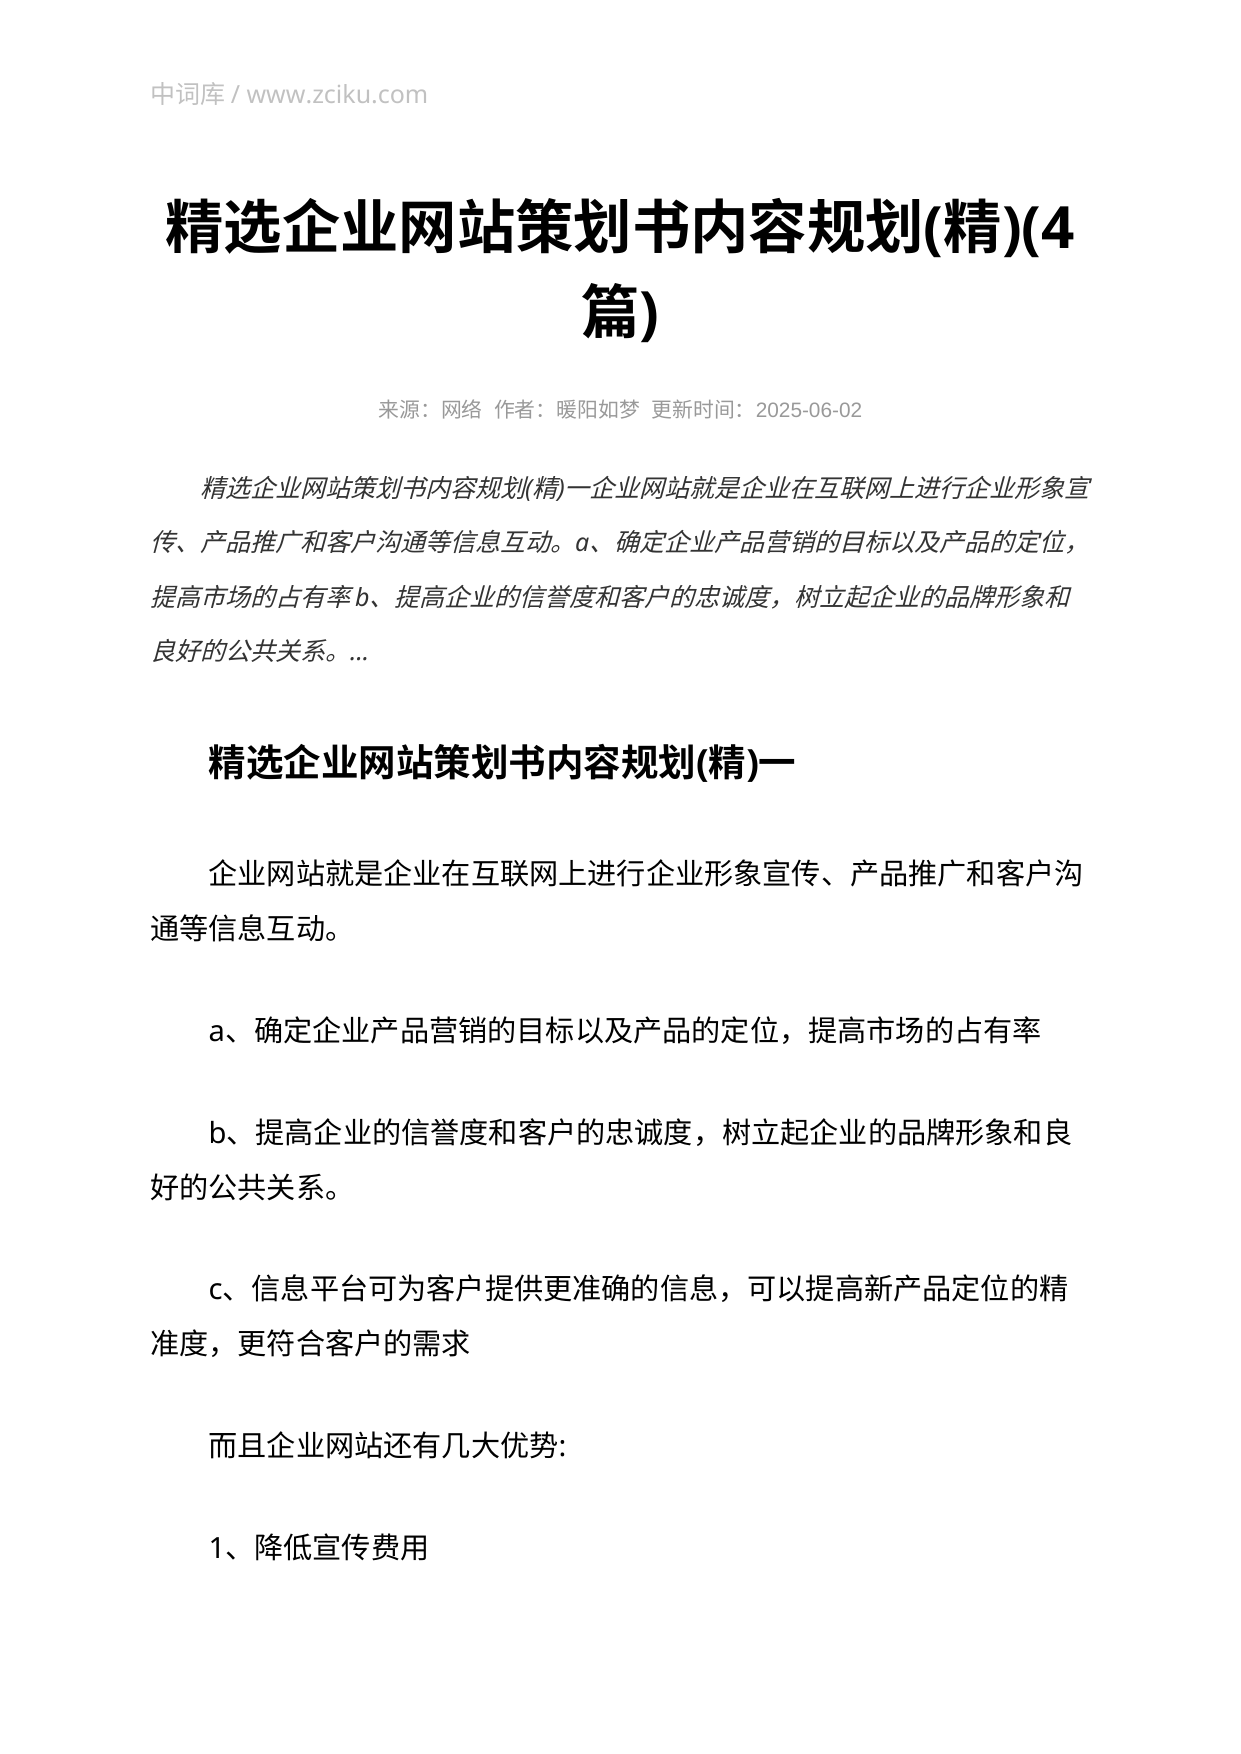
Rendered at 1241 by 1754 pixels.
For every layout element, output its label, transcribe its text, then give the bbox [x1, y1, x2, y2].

text 企业网站就是企业在互联网上进行企业形象宣传、产品推广和客户沟通等信息互动。 [150, 851, 1090, 948]
text c、信息平台可为客户提供更准确的信息，可以提高新产品定位的精准度，更符合客户的需求 [150, 1266, 1090, 1363]
text b、提高企业的信誉度和客户的忠诚度，树立起企业的品牌形象和良好的公共关系。 [150, 1109, 1090, 1206]
text 来源：网络 作者：暖阳如梦 更新时间：2025-06-02 [150, 398, 1090, 422]
text 精选企业网站策划书内容规划(精)一企业网站就是企业在互联网上进行企业形象宣传、产品推广和客户沟通等信息互动。a、确定企业产品营销的目标以及产品的定位，提高市场的占有率b、提高企业的信誉度和客户的忠诚度，树立起企业的品牌形象和良好的公共关系。... [150, 468, 1090, 668]
text 精选企业网站策划书内容规划(精)一 [150, 733, 1090, 787]
subtitle 精选企业网站策划书内容规划(精)(4篇) [150, 181, 1090, 351]
text 而且企业网站还有几大优势: [150, 1423, 1090, 1465]
text a、确定企业产品营销的目标以及产品的定位，提高市场的占有率 [150, 1007, 1090, 1049]
text 1、降低宣传费用 [150, 1525, 1090, 1567]
